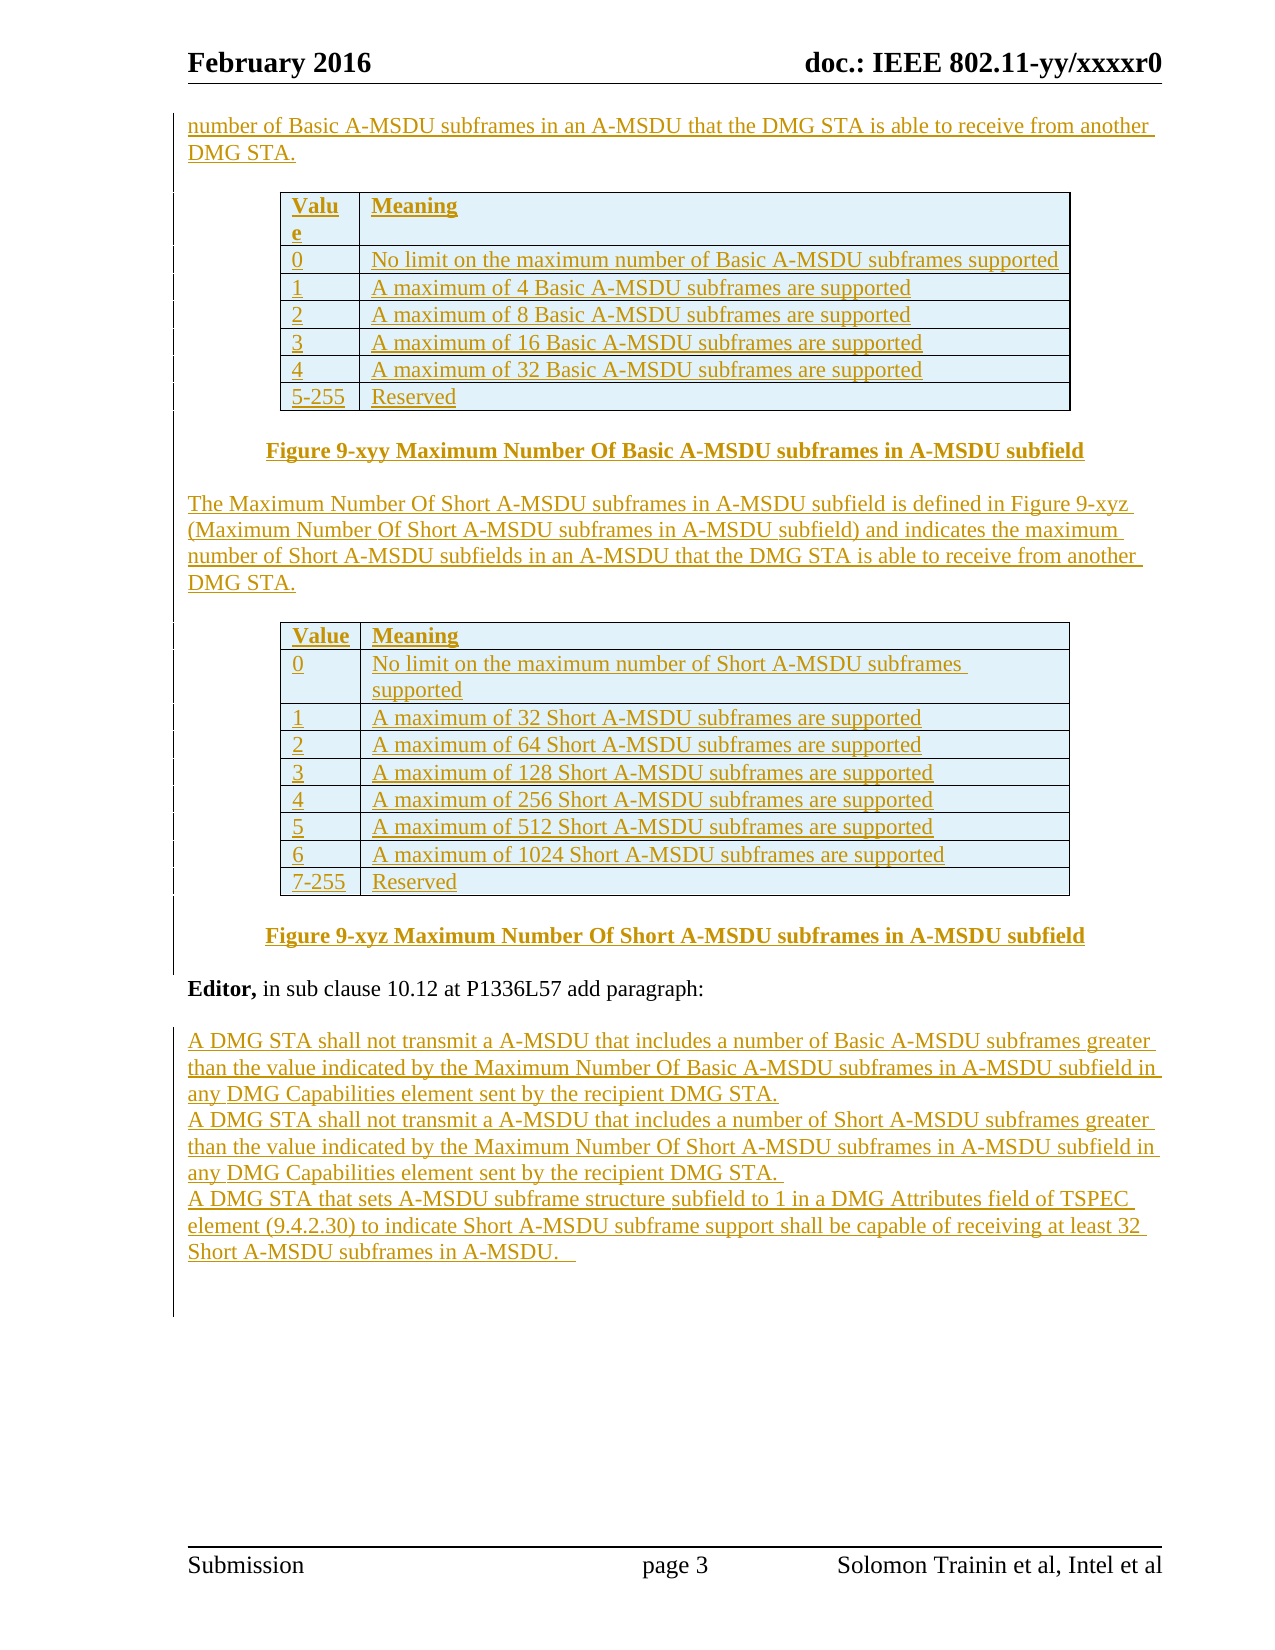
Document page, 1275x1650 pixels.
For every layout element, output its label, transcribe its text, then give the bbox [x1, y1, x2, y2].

text Editor, in sub clause 10.12 at P1336L57 add paragraph: [187, 974, 1162, 1001]
